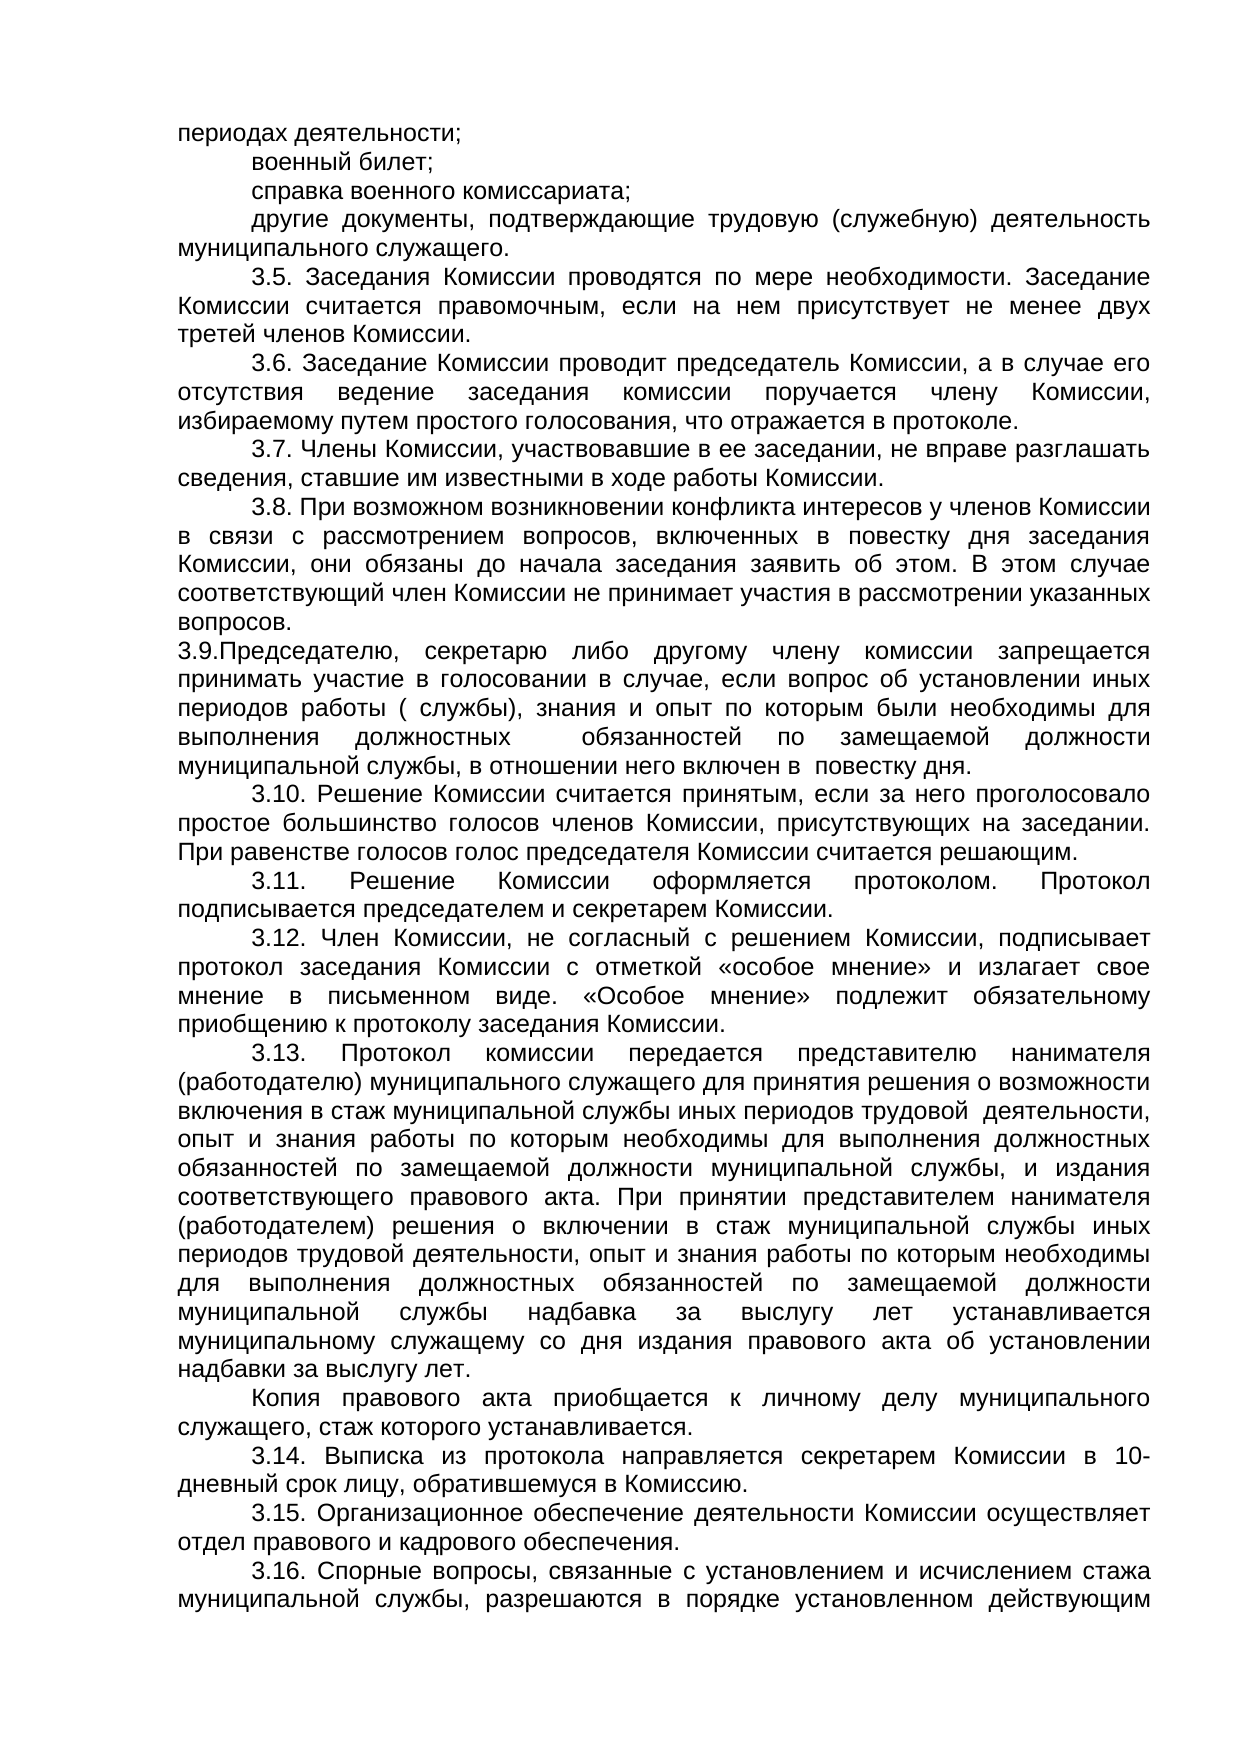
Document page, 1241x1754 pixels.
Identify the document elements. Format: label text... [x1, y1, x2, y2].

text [177, 1556, 1152, 1613]
text 3.5. Заседания Комиссии проводятся по мере необходимости. Заседание Комиссии считается правомочным, если на нем присутствует не менее двух третей членов Комиссии. [177, 262, 1152, 348]
text справка военного комиссариата; [177, 176, 1152, 204]
text другие документы, подтверждающие трудовую (служебную) деятельность муниципального служащего. [177, 204, 1152, 262]
text 3.15. Организационное обеспечение деятельности Комиссии осуществляет отдел правового и кадрового обеспечения. [177, 1498, 1152, 1556]
text 3.12. Член Комиссии, не согласный с решением Комиссии, подписывает протокол заседания Комиссии с отметкой «особое мнение» и излагает свое мнение в письменном виде. «Особое мнение» подлежит обязательному приобщению к протоколу заседания Комиссии. [177, 923, 1152, 1038]
text 3.13. Протокол комиссии передается представителю нанимателя (работодателю) муниципального служащего для принятия решения о возможности включения в стаж муниципальной службы иных периодов трудовой деятельности, опыт и знания работы по которым необходимы для выполнения должностных обязанностей по замещаемой должности муниципальной службы, и издания соответствующего правового акта. При принятии представителем нанимателя (работодателем) решения о включении в стаж муниципальной службы иных периодов трудовой деятельности, опыт и знания работы по которым необходимы для выполнения должностных обязанностей по замещаемой должности муниципальной службы надбавка за выслугу лет устанавливается муниципальному служащему со дня издания правового акта об установлении надбавки за выслугу лет. [177, 1038, 1152, 1383]
text 3.8. При возможном возникновении конфликта интересов у членов Комиссии в связи с рассмотрением вопросов, включенных в повестку дня заседания Комиссии, они обязаны до начала заседания заявить об этом. В этом случае соответствующий член Комиссии не принимает участия в рассмотрении указанных вопросов. [177, 492, 1152, 636]
text 3.10. Решение Комиссии считается принятым, если за него проголосовало простое большинство голосов членов Комиссии, присутствующих на заседании. При равенстве голосов голос председателя Комиссии считается решающим. [177, 779, 1152, 866]
text Копия правового акта приобщается к личному делу муниципального служащего, стаж которого устанавливается. [177, 1383, 1152, 1441]
text 3.9.Председателю, секретарю либо другому члену комиссии запрещается принимать участие в голосовании в случае, если вопрос об установлении иных периодов работы ( службы), знания и опыт по которым были необходимы для выполнения должностных обязанностей по замещаемой должности муниципальной службы, в отношении него включен в повестку дня. [177, 636, 1152, 779]
text 3.11. Решение Комиссии оформляется протоколом. Протокол подписывается председателем и секретарем Комиссии. [177, 866, 1152, 923]
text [177, 118, 1152, 147]
text 3.6. Заседание Комиссии проводит председатель Комиссии, а в случае его отсутствия ведение заседания комиссии поручается члену Комиссии, избираемому путем простого голосования, что отражается в протоколе. [177, 348, 1152, 434]
text 3.14. Выписка из протокола направляется секретарем Комиссии в 10-дневный срок лицу, обратившемуся в Комиссию. [177, 1441, 1152, 1498]
text 3.7. Члены Комиссии, участвовавшие в ее заседании, не вправе разглашать сведения, ставшие им известными в ходе работы Комиссии. [177, 434, 1152, 492]
text военный билет; [177, 147, 1152, 176]
